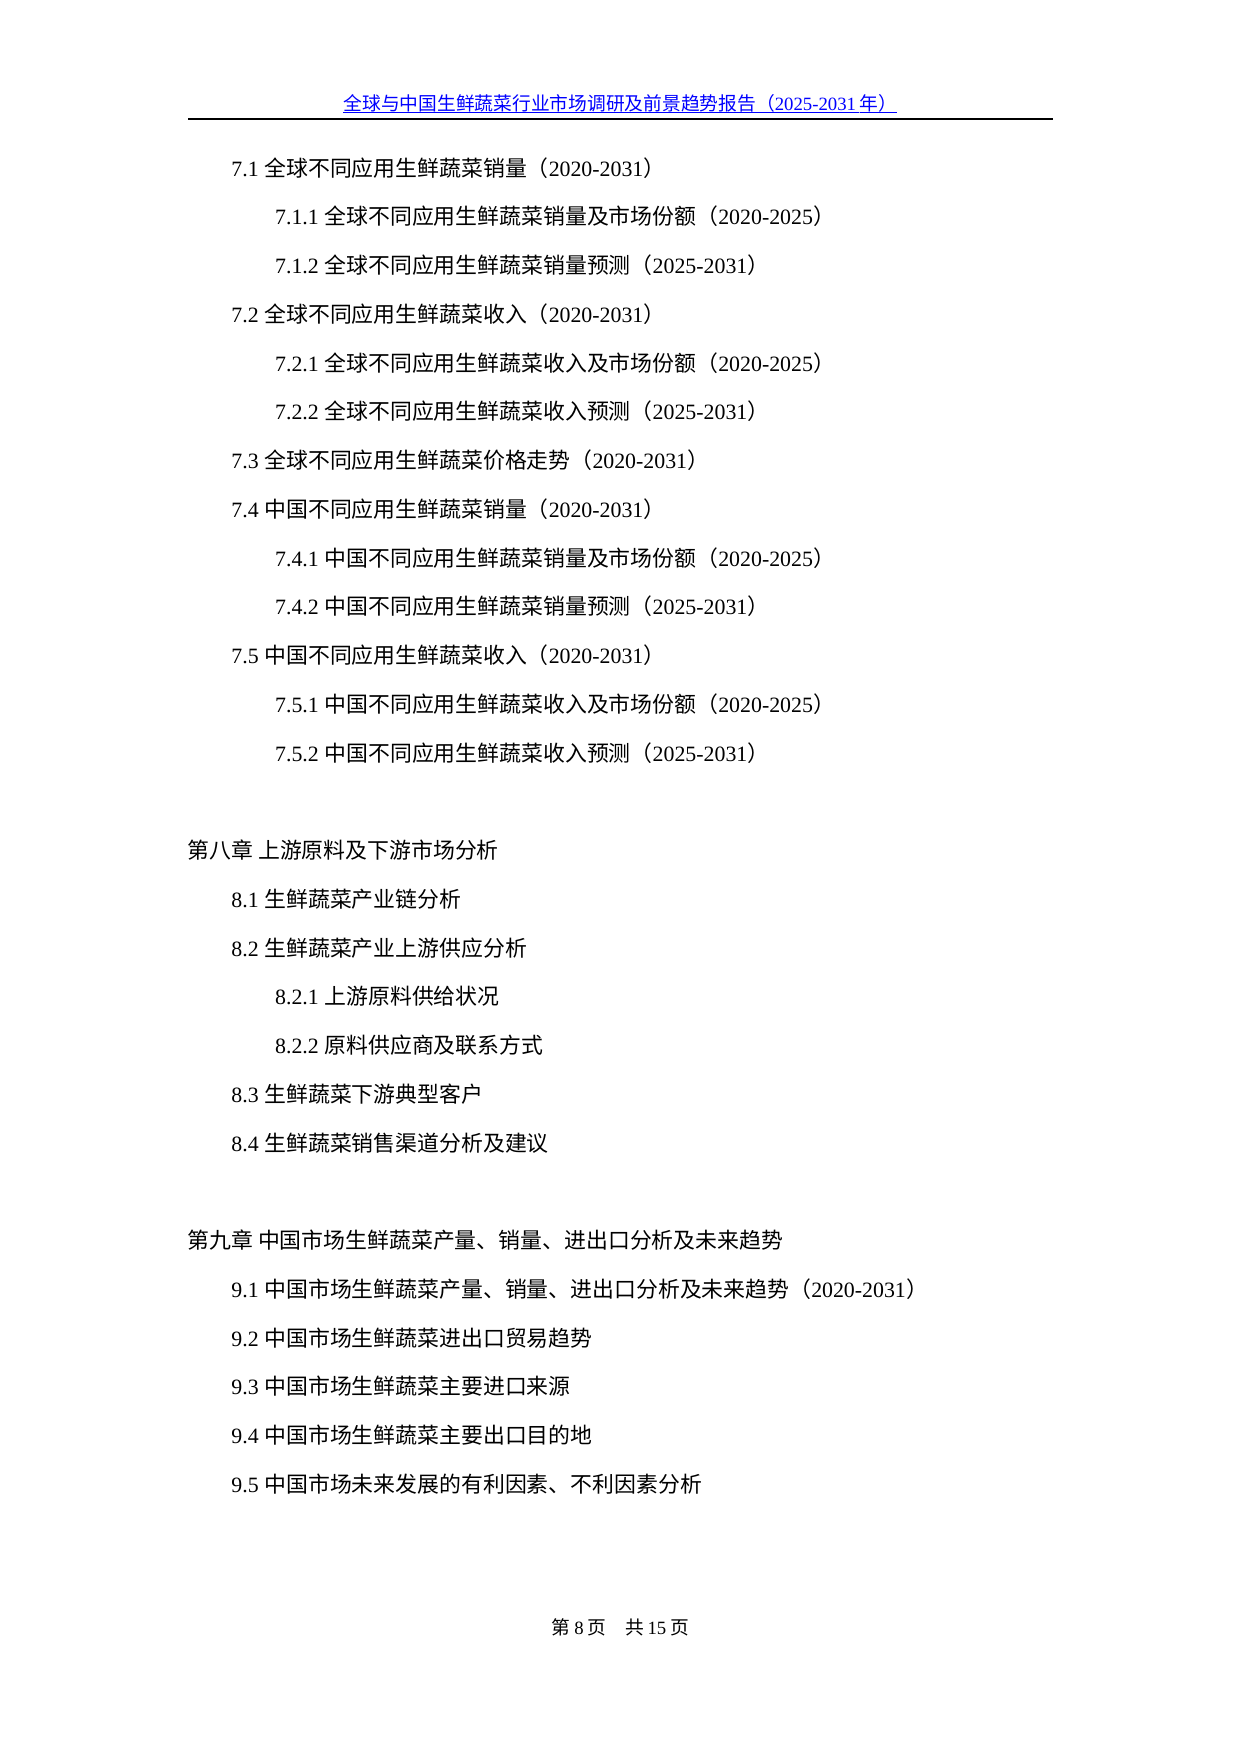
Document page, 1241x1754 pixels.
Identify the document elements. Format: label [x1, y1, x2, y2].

text [187, 150, 1053, 1499]
